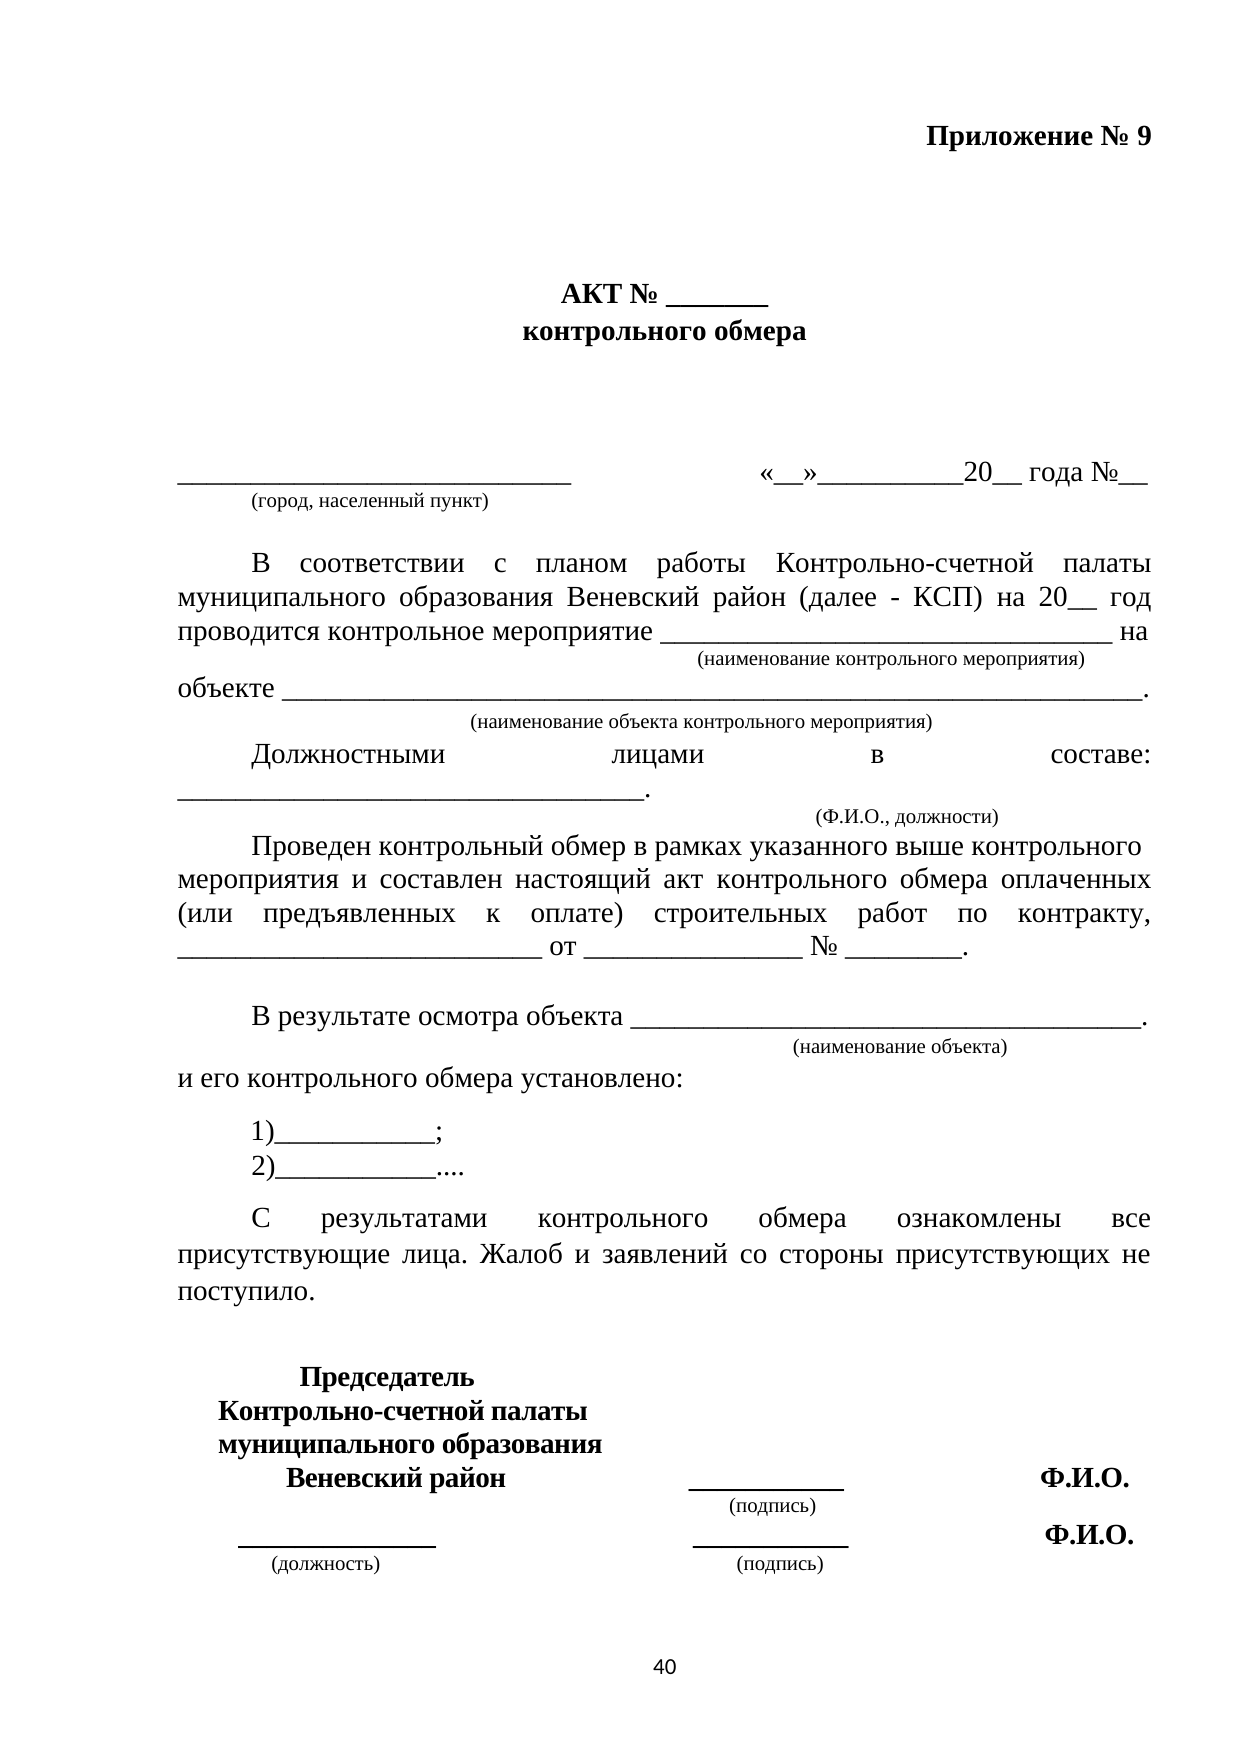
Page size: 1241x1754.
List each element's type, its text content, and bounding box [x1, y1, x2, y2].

text Приложение № 9 [177, 118, 1152, 152]
text (должность) (подпись) [177, 1551, 1152, 1575]
text ______________ ___________ Ф.И.О. [177, 1517, 1152, 1551]
text Должностными лицами в составе: ________________________________. [177, 736, 1152, 803]
text С результатами контрольного обмера ознакомлены все присутствующие лица. Жалоб и заявлений со стороны присутствующих не поступило. [177, 1201, 1152, 1306]
text объекте ___________________________________________________________. [177, 670, 1152, 704]
text (наименование объекта) [177, 1034, 1152, 1058]
text (наименование контрольного мероприятия) [177, 646, 1152, 670]
text В соответствии с планом работы Контрольно-счетной палаты муниципального образования Веневский район (далее - КСП) на 20__ год проводится контрольное мероприятие _______________________________ на [177, 546, 1152, 646]
text муниципального образования [177, 1426, 1152, 1460]
text и его контрольного обмера установлено: [177, 1060, 1152, 1093]
text (подпись) [177, 1493, 1152, 1517]
text 2)___________.... [177, 1148, 1152, 1182]
text контрольного обмера [177, 313, 1152, 346]
text ___________________________ «__»__________20__ года №__ [177, 454, 1152, 488]
subtitle мероприятия и составлен настоящий акт контрольного обмера оплаченных (или предъявленных к оплате) строительных работ по контракту, _________________________ от _______________ № ________. [177, 861, 1152, 962]
text (наименование объекта контрольного мероприятия) [177, 709, 1152, 733]
text 1)___________; [177, 1113, 1152, 1146]
text Председатель [177, 1359, 1152, 1393]
text Веневский район ___________ Ф.И.О. [177, 1460, 1152, 1493]
text В результате осмотра объекта ___________________________________. [177, 998, 1152, 1031]
subtitle Проведен контрольный обмер в рамках указанного выше контрольного [177, 828, 1152, 861]
text (Ф.И.О., должности) [177, 803, 1152, 828]
text (город, населенный пункт) [177, 488, 1181, 512]
text Контрольно-счетной палаты [177, 1393, 1152, 1426]
text АКТ № _______ [177, 277, 1152, 310]
